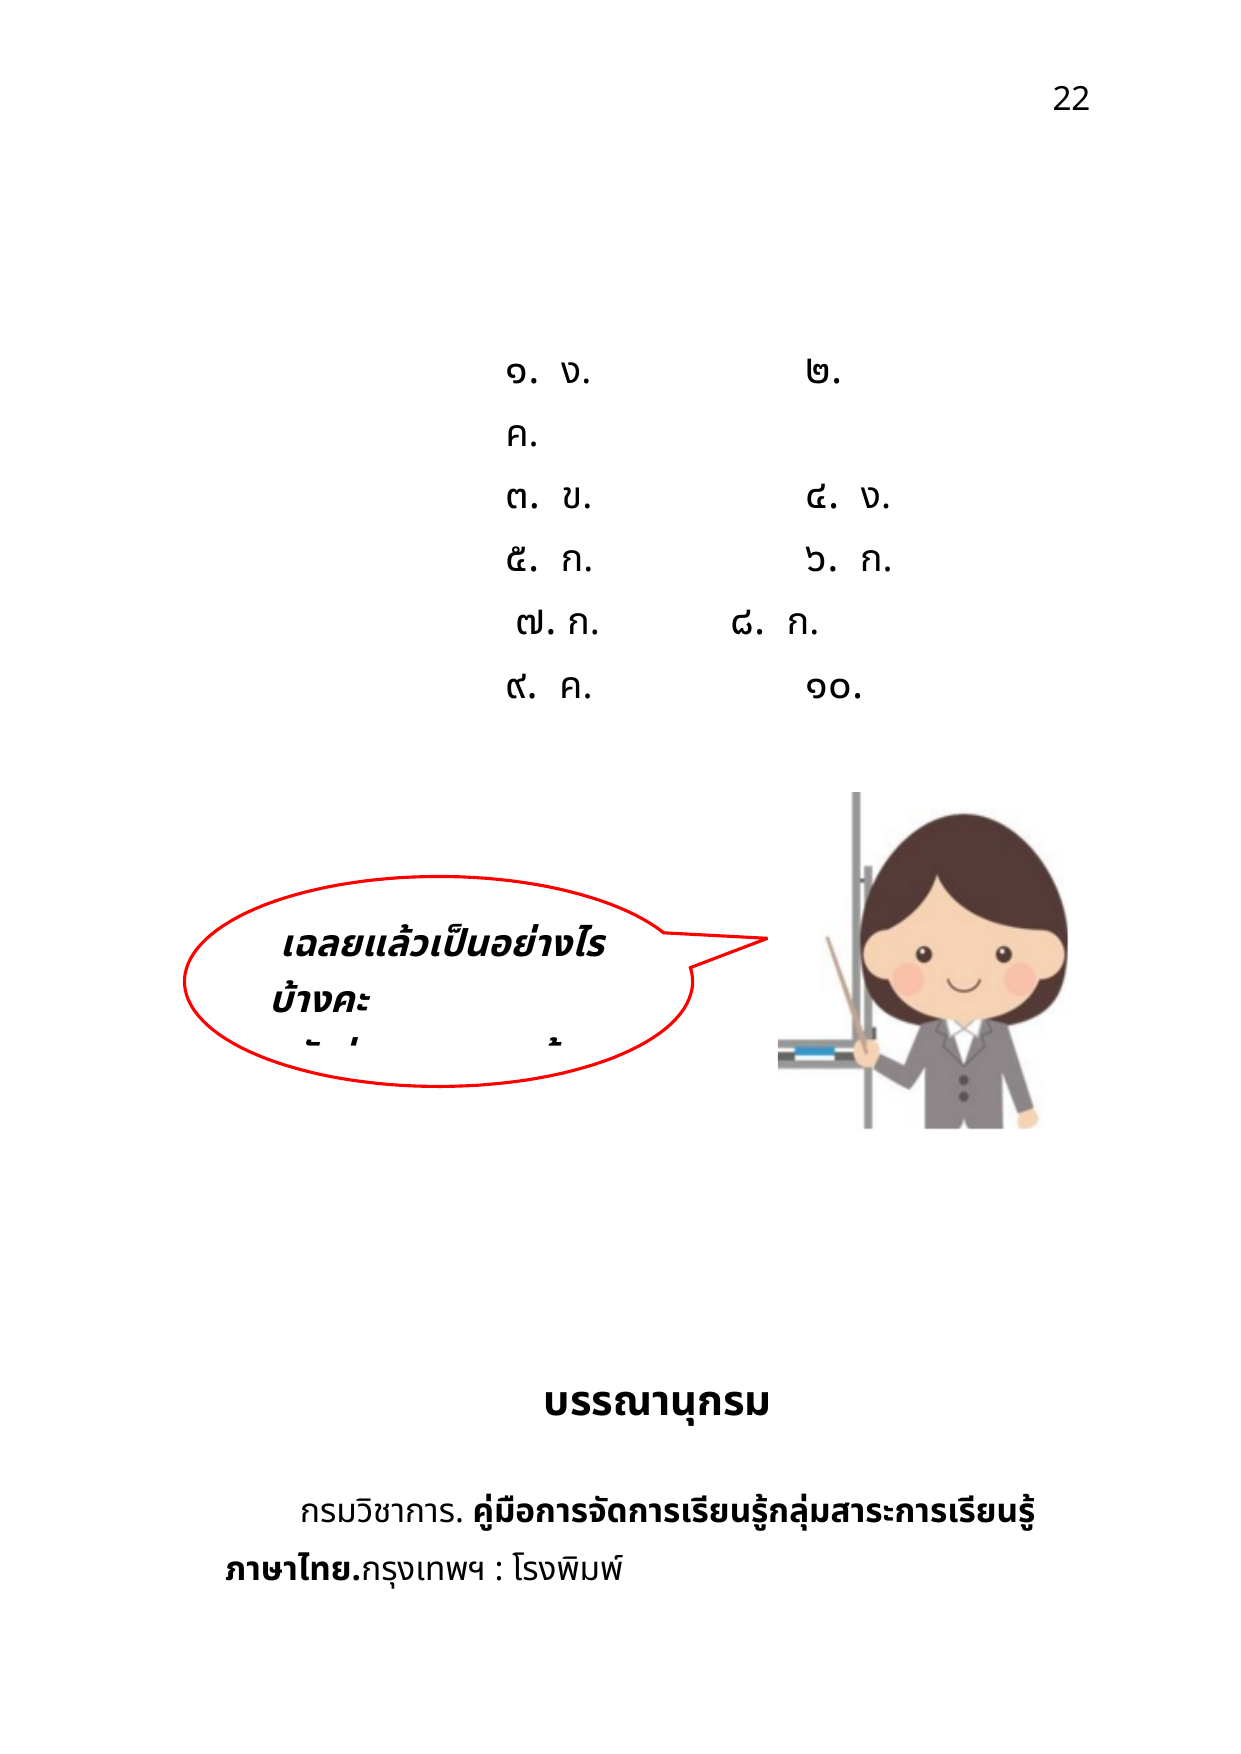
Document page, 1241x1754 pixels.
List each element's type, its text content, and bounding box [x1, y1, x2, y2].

picture [777, 792, 1091, 1144]
text กรมวิชาการ. คู่มือการจัดการเรียนรู้กลุ่มสาระการเรียนรู้ภาษาไทย.กรุงเทพฯ : โรงพิมพ์ [225, 1487, 1090, 1595]
text บรรณานุกรม [225, 1371, 1090, 1434]
